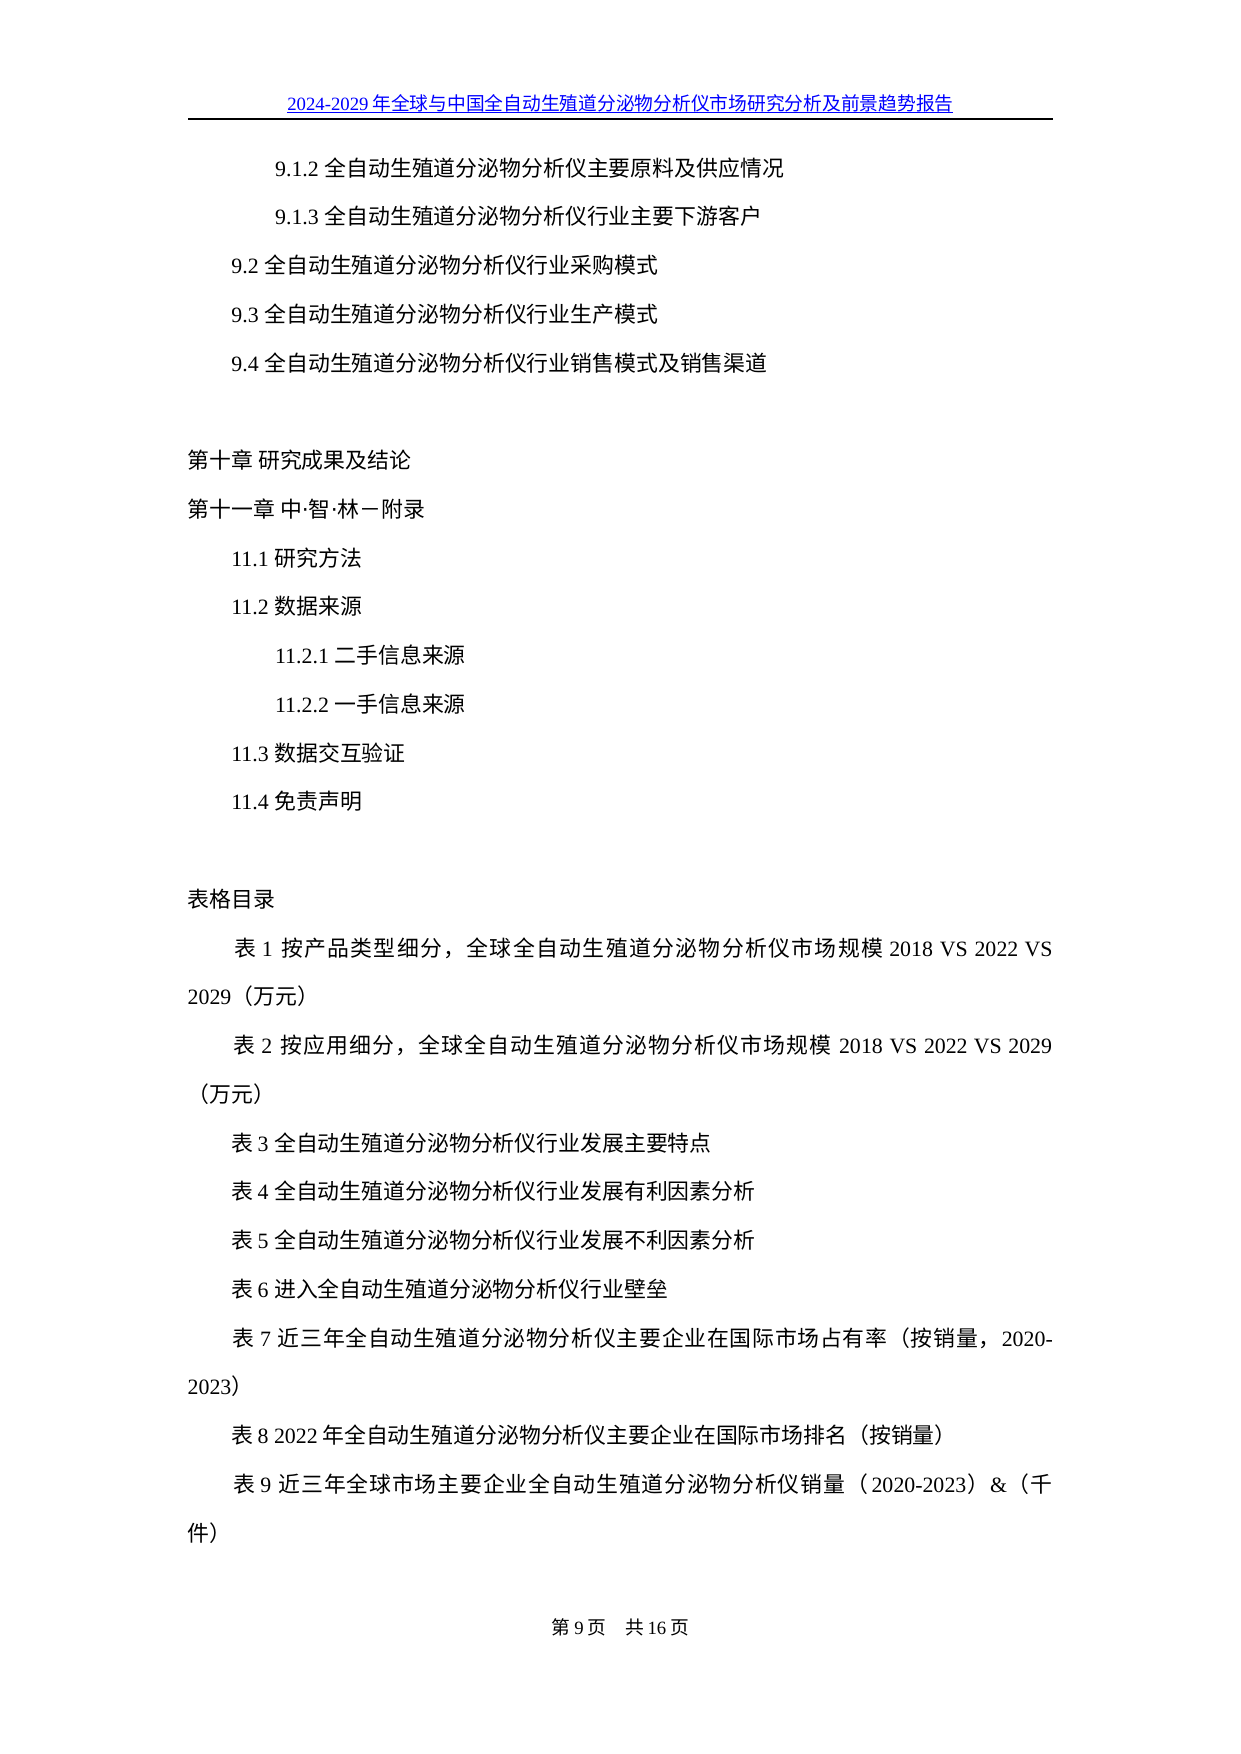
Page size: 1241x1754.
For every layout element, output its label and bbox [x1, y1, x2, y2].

text [187, 150, 1053, 1548]
